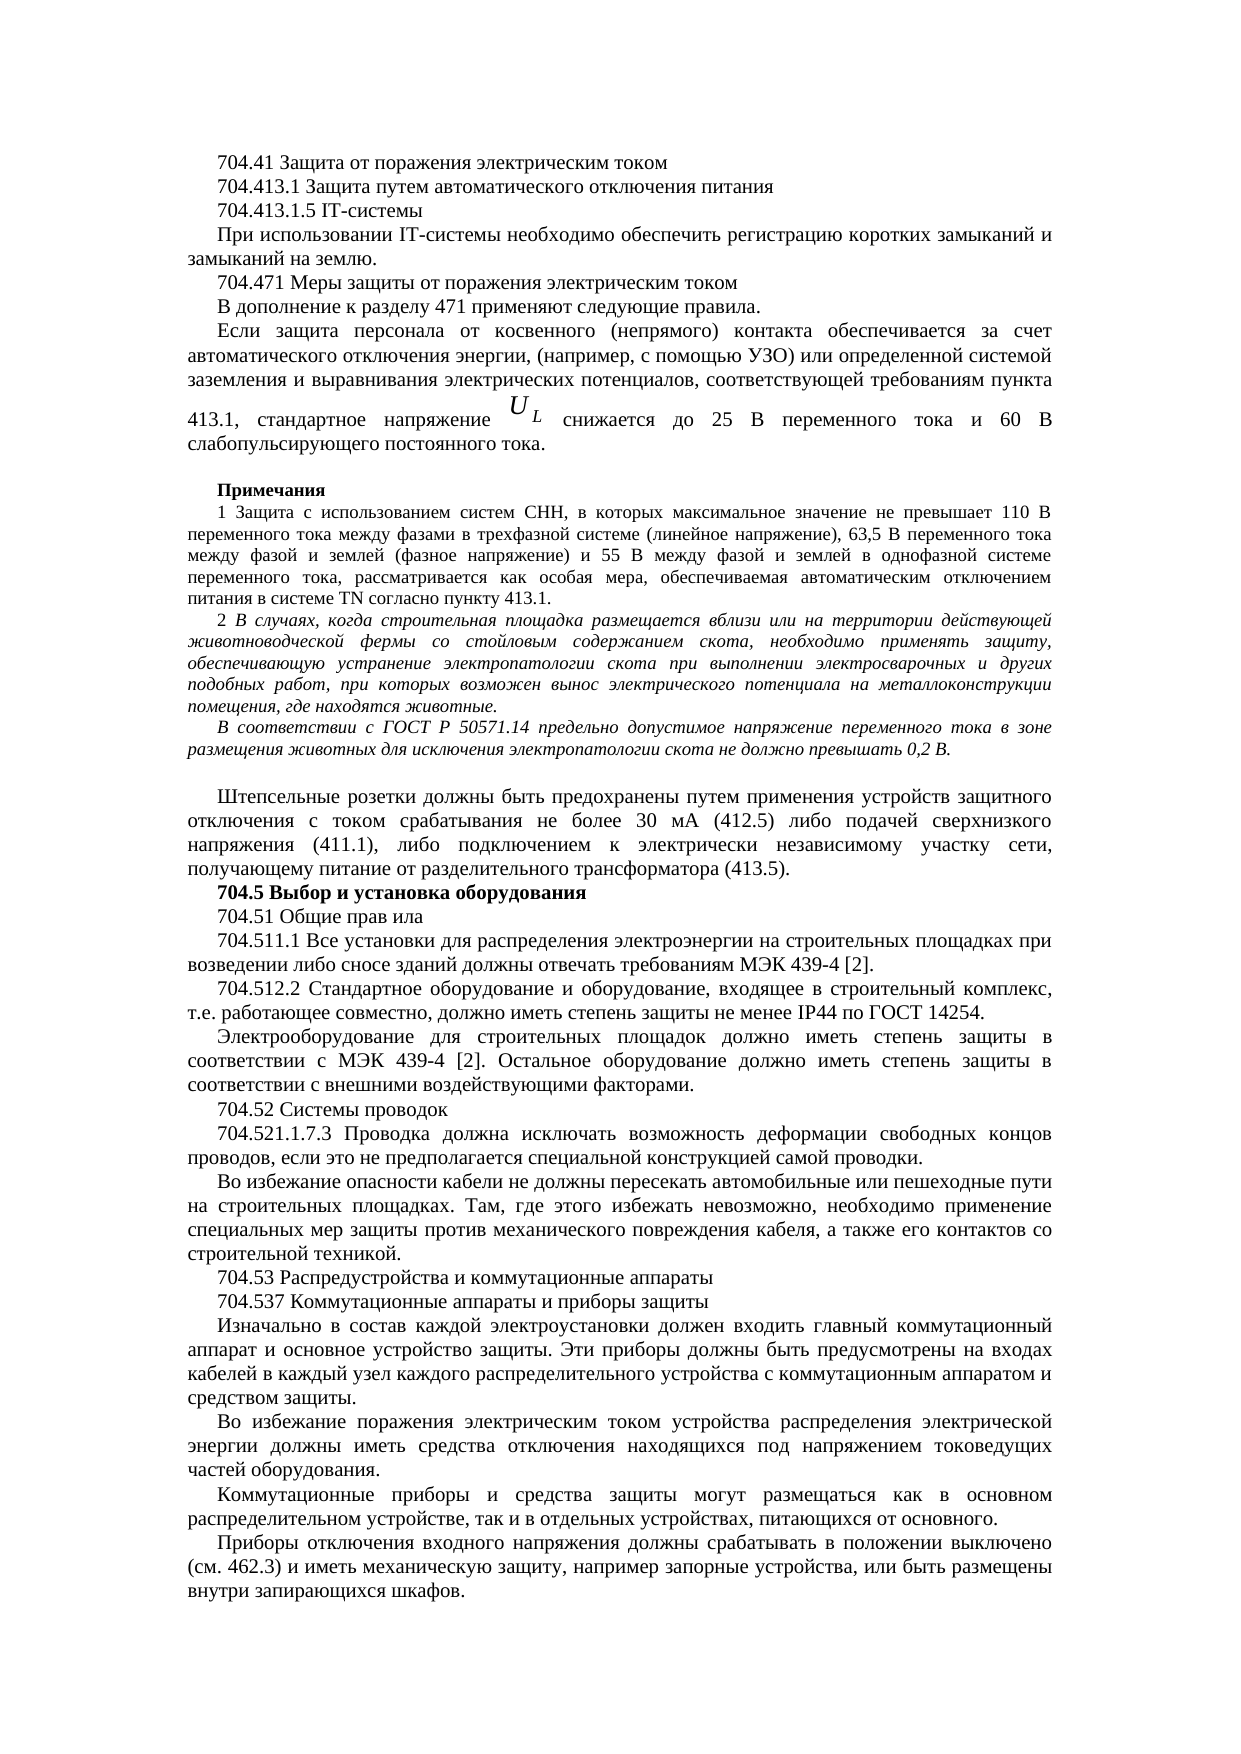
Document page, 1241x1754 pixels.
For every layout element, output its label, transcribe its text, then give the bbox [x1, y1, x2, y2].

text Если защита персонала от косвенного (непрямого) контакта обеспечивается за счет автоматического отключения энергии, (например, с помощью УЗО) или определенной системой заземления и выравнивания электрических потенциалов, соответствующей требованиям пункта 413.1, стандартное напряжение снижается до 25 В переменного тока и 60 В слабопульсирующего постоянного тока. [187, 318, 1053, 455]
text Изначально в состав каждой электроустановки должен входить главный коммутационный аппарат и основное устройство защиты. Эти приборы должны быть предусмотрены на входах кабелей в каждый узел каждого распределительного устройства с коммутационным аппаратом и средством защиты. [187, 1313, 1053, 1409]
text 1 Защита с использованием систем СНН, в которых максимальное значение не превышает 110 В переменного тока между фазами в трехфазной системе (линейное напряжение), 63,5 В переменного тока между фазой и землей (фазное напряжение) и 55 В между фазой и землей в однофазной системе переменного тока, рассматривается как особая мера, обеспечиваемая автоматическим отключением питания в системе TN согласно пункту 413.1. [187, 501, 1053, 609]
text Электрооборудование для строительных площадок должно иметь степень защиты в соответствии с МЭК 439-4 [2]. Остальное оборудование должно иметь степень защиты в соответствии с внешними воздействующими факторами. [187, 1024, 1053, 1096]
text 704.521.1.7.3 Проводка должна исключать возможность деформации свободных концов проводов, если это не предполагается специальной конструкцией самой проводки. [187, 1121, 1053, 1169]
text 704.537 Коммутационные аппараты и приборы защиты [187, 1289, 1053, 1313]
text В дополнение к разделу 471 применяют следующие правила. [187, 294, 1053, 318]
text 2 В случаях, когда строительная площадка размещается вблизи или на территории действующей животноводческой фермы со стойловым содержанием скота, необходимо применять защиту, обеспечивающую устранение электропатологии скота при выполнении электросварочных и других подобных работ, при которых возможен вынос электрического потенциала на металлоконструкции помещения, где находятся животные. [187, 609, 1053, 716]
text Штепсельные розетки должны быть предохранены путем применения устройств защитного отключения с током срабатывания не более 30 мА (412.5) либо подачей сверхнизкого напряжения (411.1), либо подключением к электрически независимому участку сети, получающему питание от разделительного трансформатора (413.5). [187, 784, 1053, 880]
text 704.413.1 Защита путем автоматического отключения питания [187, 174, 1053, 198]
text Приборы отключения входного напряжения должны срабатывать в положении выключено (см. 462.3) и иметь механическую защиту, например запорные устройства, или быть размещены внутри запирающихся шкафов. [187, 1529, 1053, 1602]
text 704.41 Защита от поражения электрическим током [187, 150, 1053, 174]
text В соответствии с ГОСТ Р 50571.14 предельно допустимое напряжение переменного тока в зоне размещения животных для исключения электропатологии скота не должно превышать 0,2 В. [187, 716, 1053, 759]
text 704.52 Системы проводок [187, 1096, 1053, 1121]
text 704.471 Меры защиты от поражения электрическим током [187, 270, 1053, 294]
text Коммутационные приборы и средства защиты могут размещаться как в основном распределительном устройстве, так и в отдельных устройствах, питающихся от основного. [187, 1481, 1053, 1529]
text 704.511.1 Все установки для распределения электроэнергии на строительных площадках при возведении либо сносе зданий должны отвечать требованиям МЭК 439-4 [2]. [187, 928, 1053, 976]
text 704.5 Выбор и установка оборудования [187, 880, 1053, 904]
text 704.512.2 Стандартное оборудование и оборудование, входящее в строительный комплекс, т.е. работающее совместно, должно иметь степень защиты не менее IP44 по ГОСТ 14254. [187, 976, 1053, 1024]
text 704.53 Распредустройства и коммутационные аппараты [187, 1265, 1053, 1289]
text Примечания [187, 479, 1053, 501]
text Во избежание поражения электрическим током устройства распределения электрической энергии должны иметь средства отключения находящихся под напряжением токоведущих частей оборудования. [187, 1409, 1053, 1481]
text При использовании IT-системы необходимо обеспечить регистрацию коротких замыканий и замыканий на землю. [187, 222, 1053, 270]
text 704.51 Общие прав ила [187, 904, 1053, 928]
text 704.413.1.5 IT-системы [187, 198, 1053, 222]
text Во избежание опасности кабели не должны пересекать автомобильные или пешеходные пути на строительных площадках. Там, где этого избежать невозможно, необходимо применение специальных мер защиты против механического повреждения кабеля, а также его контактов со строительной техникой. [187, 1169, 1053, 1265]
